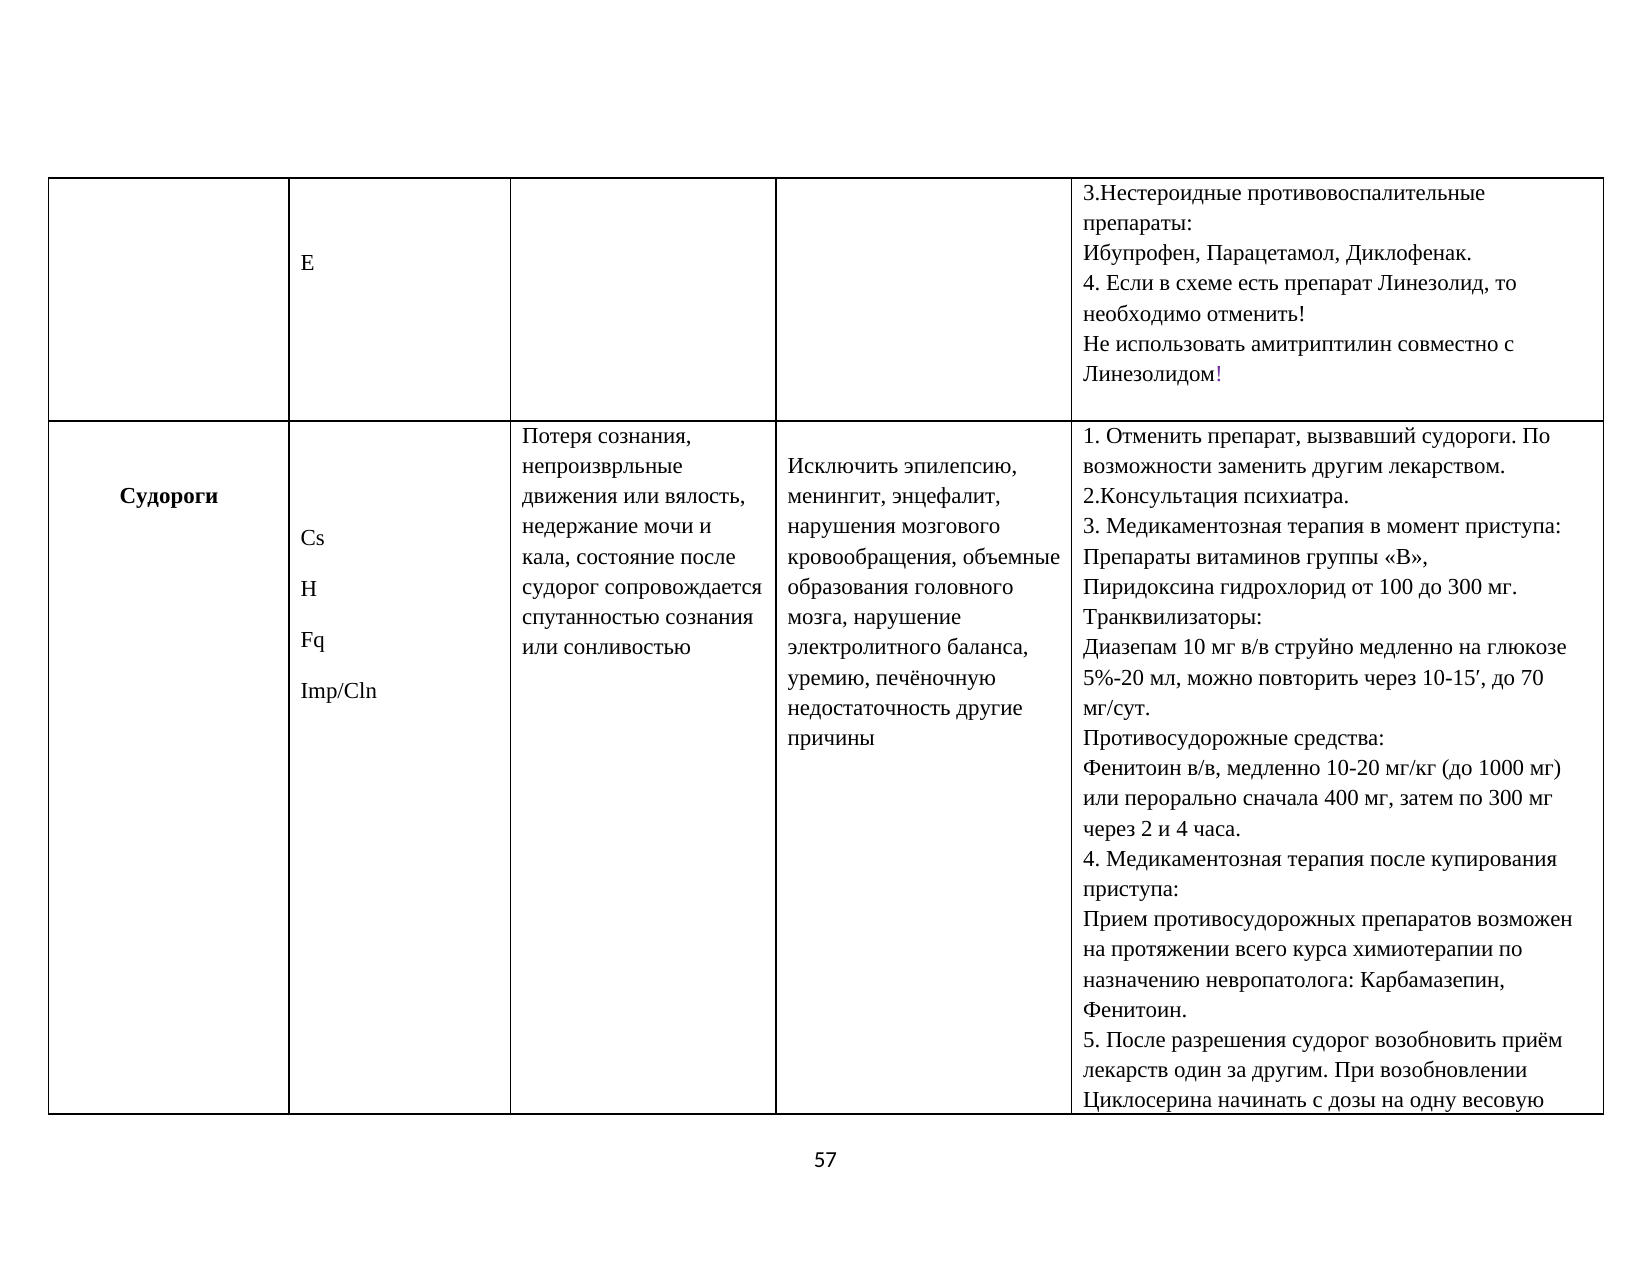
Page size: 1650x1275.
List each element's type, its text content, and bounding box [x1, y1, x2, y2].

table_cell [511, 422, 775, 1113]
table_cell Cs H Fq Imp/Cln [290, 422, 510, 1113]
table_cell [511, 179, 775, 420]
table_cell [49, 179, 288, 420]
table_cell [1072, 179, 1603, 420]
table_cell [290, 179, 510, 420]
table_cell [777, 179, 1071, 420]
table_cell Судороги [49, 422, 288, 1113]
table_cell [777, 422, 1071, 1113]
